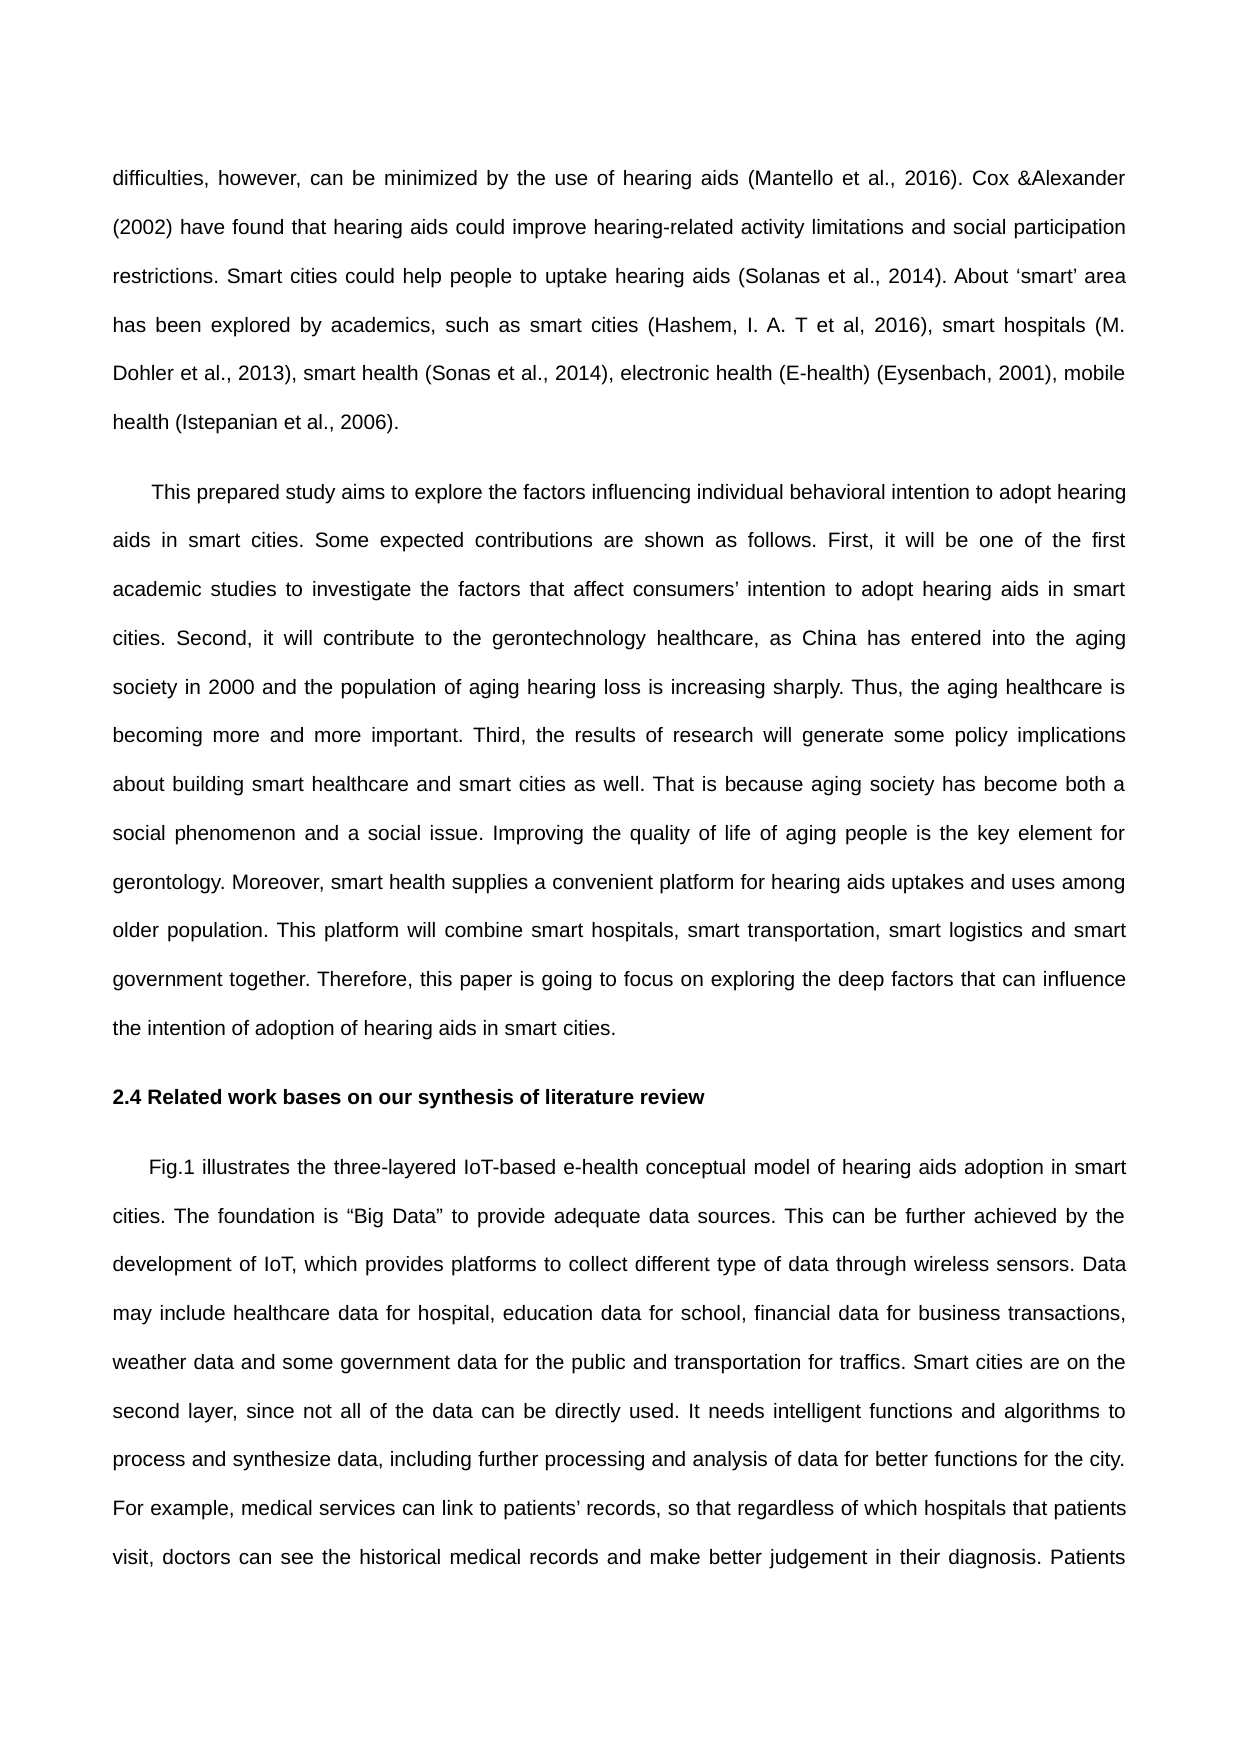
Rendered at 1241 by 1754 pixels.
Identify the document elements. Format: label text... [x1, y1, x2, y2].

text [112, 1150, 1128, 1573]
text 2.4 Related work bases on our synthesis of literature review [112, 1081, 1128, 1113]
text This prepared study aims to explore the factors influencing individual behavioral intention to adopt hearing aids in smart cities. Some expected contributions are shown as follows. First, it will be one of the first academic studies to investigate the factors that affect consumers’ intention to adopt hearing aids in smart cities. Second, it will contribute to the gerontechnology healthcare, as China has entered into the aging society in 2000 and the population of aging hearing loss is increasing sharply. Thus, the aging healthcare is becoming more and more important. Third, the results of research will generate some policy implications about building smart healthcare and smart cities as well. That is because aging society has become both a social phenomenon and a social issue. Improving the quality of life of aging people is the key element for gerontology. Moreover, smart health supplies a convenient platform for hearing aids uptakes and uses among older population. This platform will combine smart hospitals, smart transportation, smart logistics and smart government together. Therefore, this paper is going to focus on exploring the deep factors that can influence the intention of adoption of hearing aids in smart cities. [112, 475, 1128, 1044]
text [112, 162, 1128, 438]
